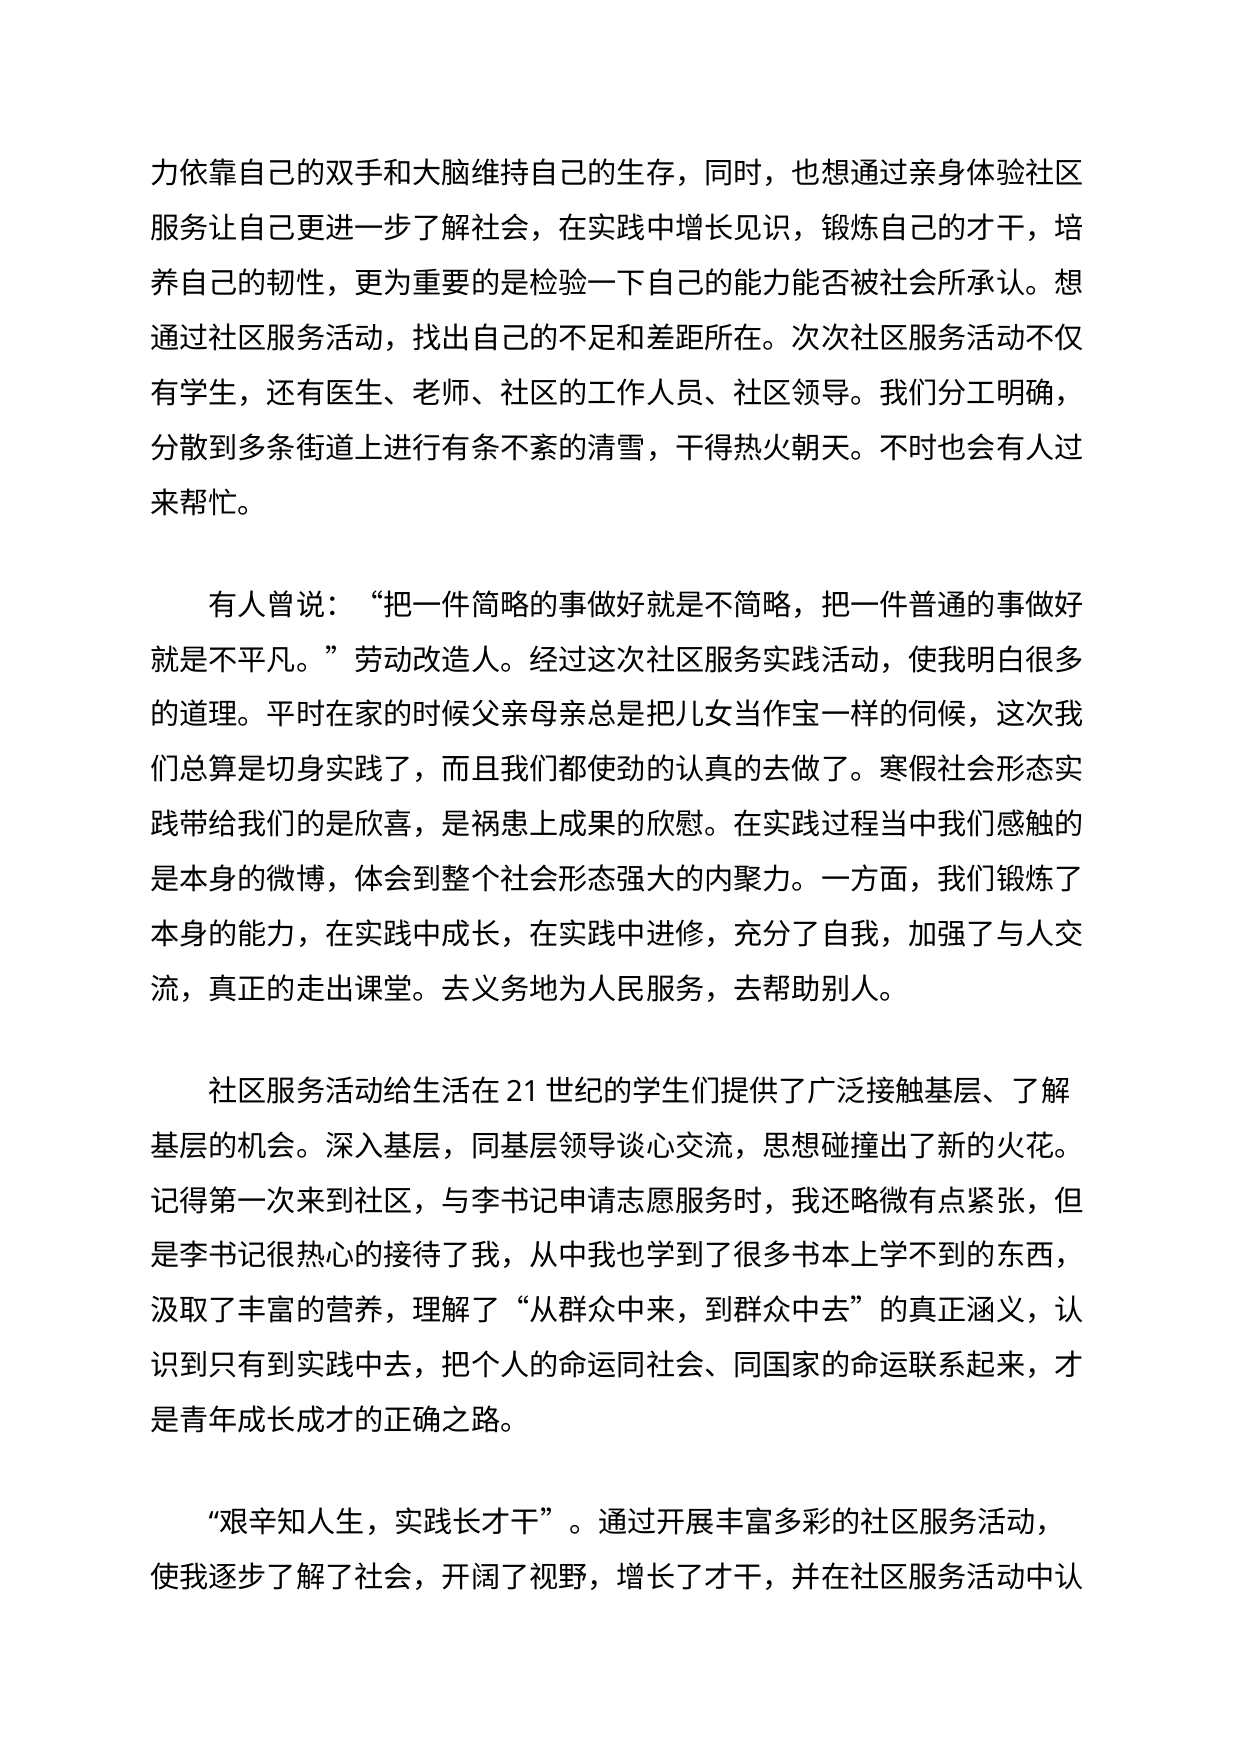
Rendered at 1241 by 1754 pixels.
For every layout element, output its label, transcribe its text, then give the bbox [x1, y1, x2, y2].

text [150, 1498, 1090, 1596]
text 有人曾说：“把一件简略的事做好就是不简略，把一件普通的事做好就是不平凡。”劳动改造人。经过这次社区服务实践活动，使我明白很多的道理。平时在家的时候父亲母亲总是把儿女当作宝一样的伺候，这次我们总算是切身实践了，而且我们都使劲的认真的去做了。寒假社会形态实践带给我们的是欣喜，是祸患上成果的欣慰。在实践过程当中我们感触的是本身的微博，体会到整个社会形态强大的内聚力。一方面，我们锻炼了本身的能力，在实践中成长，在实践中进修，充分了自我，加强了与人交流，真正的走出课堂。去义务地为人民服务，去帮助别人。 [150, 581, 1090, 1008]
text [150, 150, 1090, 522]
text 社区服务活动给生活在21世纪的学生们提供了广泛接触基层、了解基层的机会。深入基层，同基层领导谈心交流，思想碰撞出了新的火花。记得第一次来到社区，与李书记申请志愿服务时，我还略微有点紧张，但是李书记很热心的接待了我，从中我也学到了很多书本上学不到的东西，汲取了丰富的营养，理解了“从群众中来，到群众中去”的真正涵义，认识到只有到实践中去，把个人的命运同社会、同国家的命运联系起来，才是青年成长成才的正确之路。 [150, 1067, 1090, 1439]
